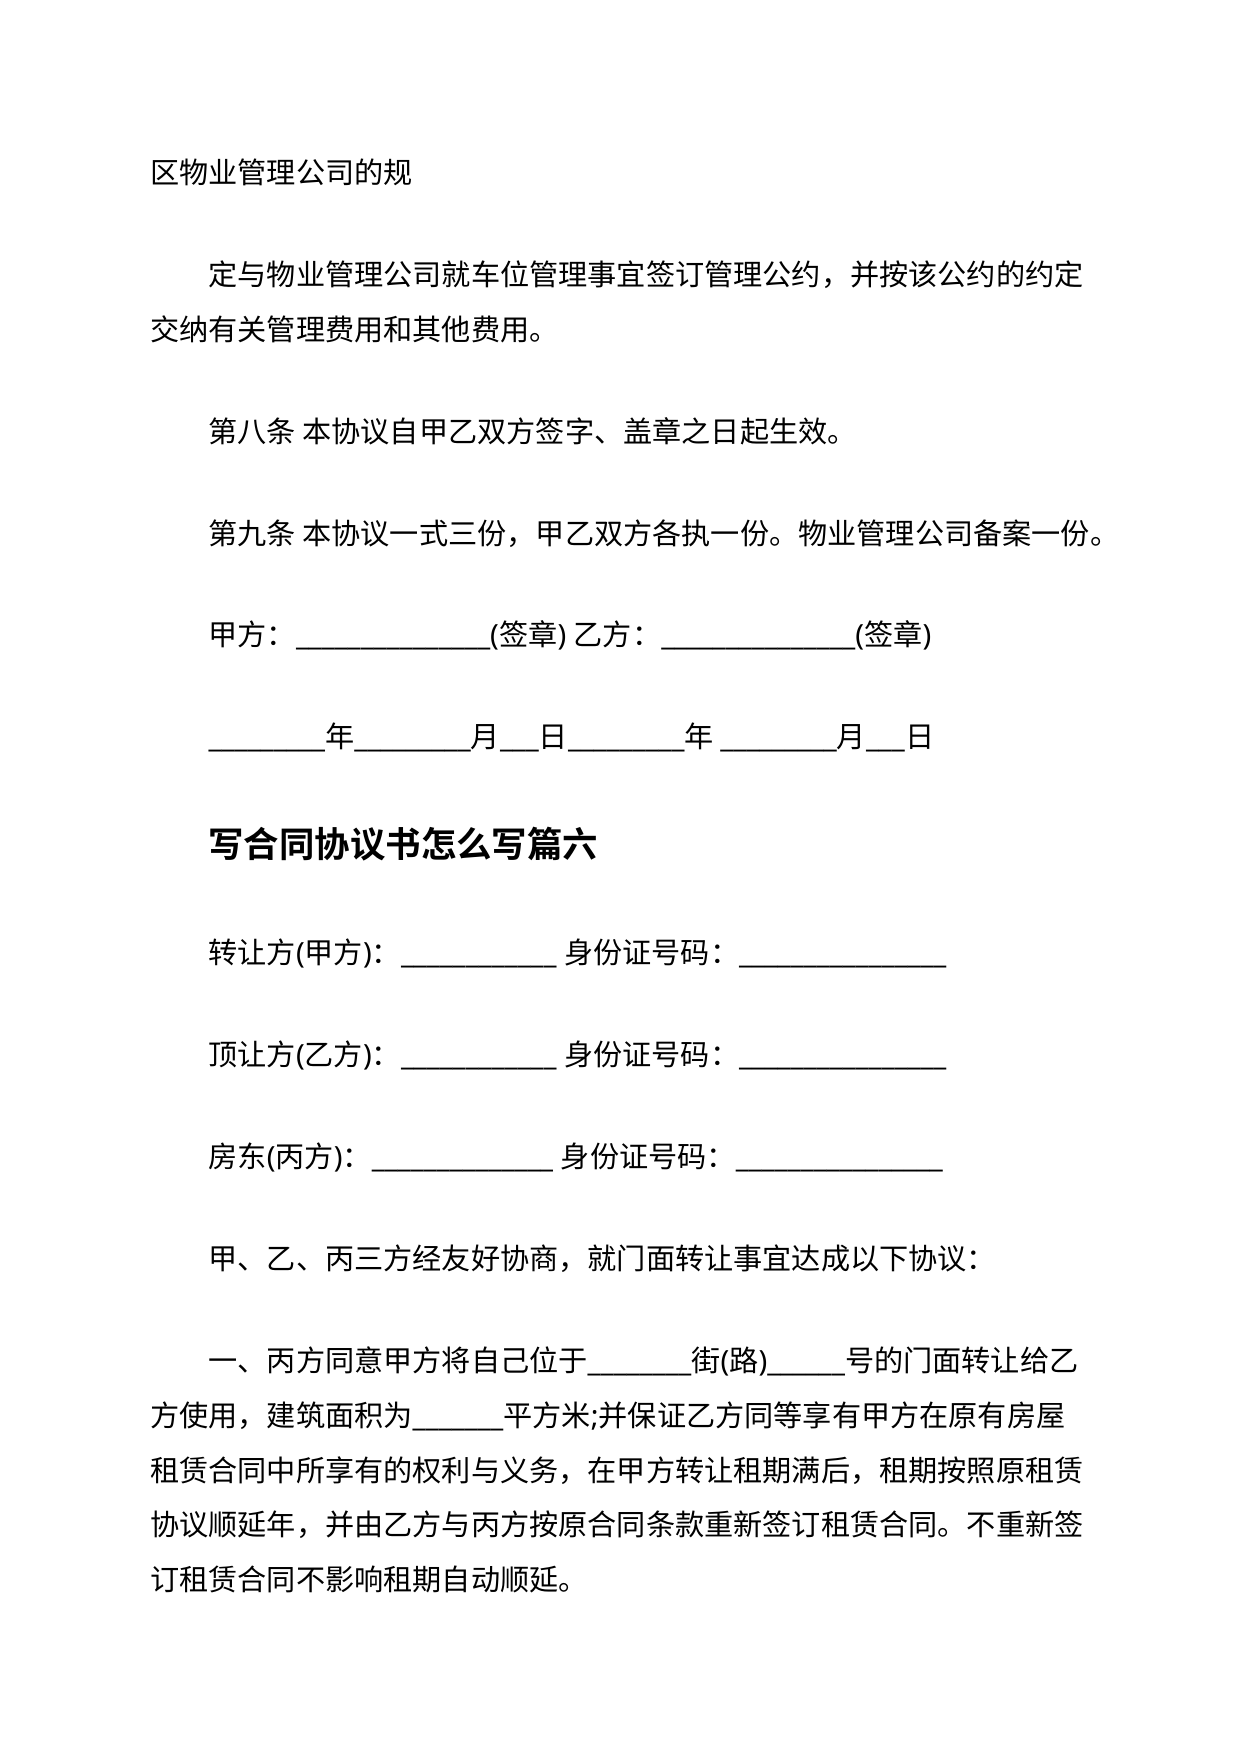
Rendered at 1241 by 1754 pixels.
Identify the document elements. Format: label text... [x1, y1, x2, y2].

text 甲、乙、丙三方经友好协商，就门面转让事宜达成以下协议： [150, 1235, 1090, 1278]
text 甲方：_______________(签章) 乙方：_______________(签章) [150, 612, 1090, 654]
text 写合同协议书怎么写篇六 [150, 816, 1090, 867]
text 第八条 本协议自甲乙双方签字、盖章之日起生效。 [150, 408, 1090, 451]
text 第九条 本协议一式三份，甲乙双方各执一份。物业管理公司备案一份。 [150, 510, 1090, 552]
text _________年_________月___日_________年 _________月___日 [150, 714, 1090, 756]
text 一、丙方同意甲方将自己位于________街(路)______号的门面转让给乙方使用，建筑面积为_______平方米;并保证乙方同等享有甲方在原有房屋租赁合同中所享有的权利与义务，在甲方转让租期满后，租期按照原租赁协议顺延年，并由乙方与丙方按原合同条款重新签订租赁合同。不重新签订租赁合同不影响租期自动顺延。 [150, 1337, 1090, 1599]
text 房东(丙方)：______________ 身份证号码：________________ [150, 1133, 1090, 1176]
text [150, 150, 1090, 192]
text 转让方(甲方)：____________ 身份证号码：________________ [150, 929, 1090, 972]
text 顶让方(乙方)：____________ 身份证号码：________________ [150, 1031, 1090, 1074]
text 定与物业管理公司就车位管理事宜签订管理公约，并按该公约的约定交纳有关管理费用和其他费用。 [150, 252, 1090, 349]
